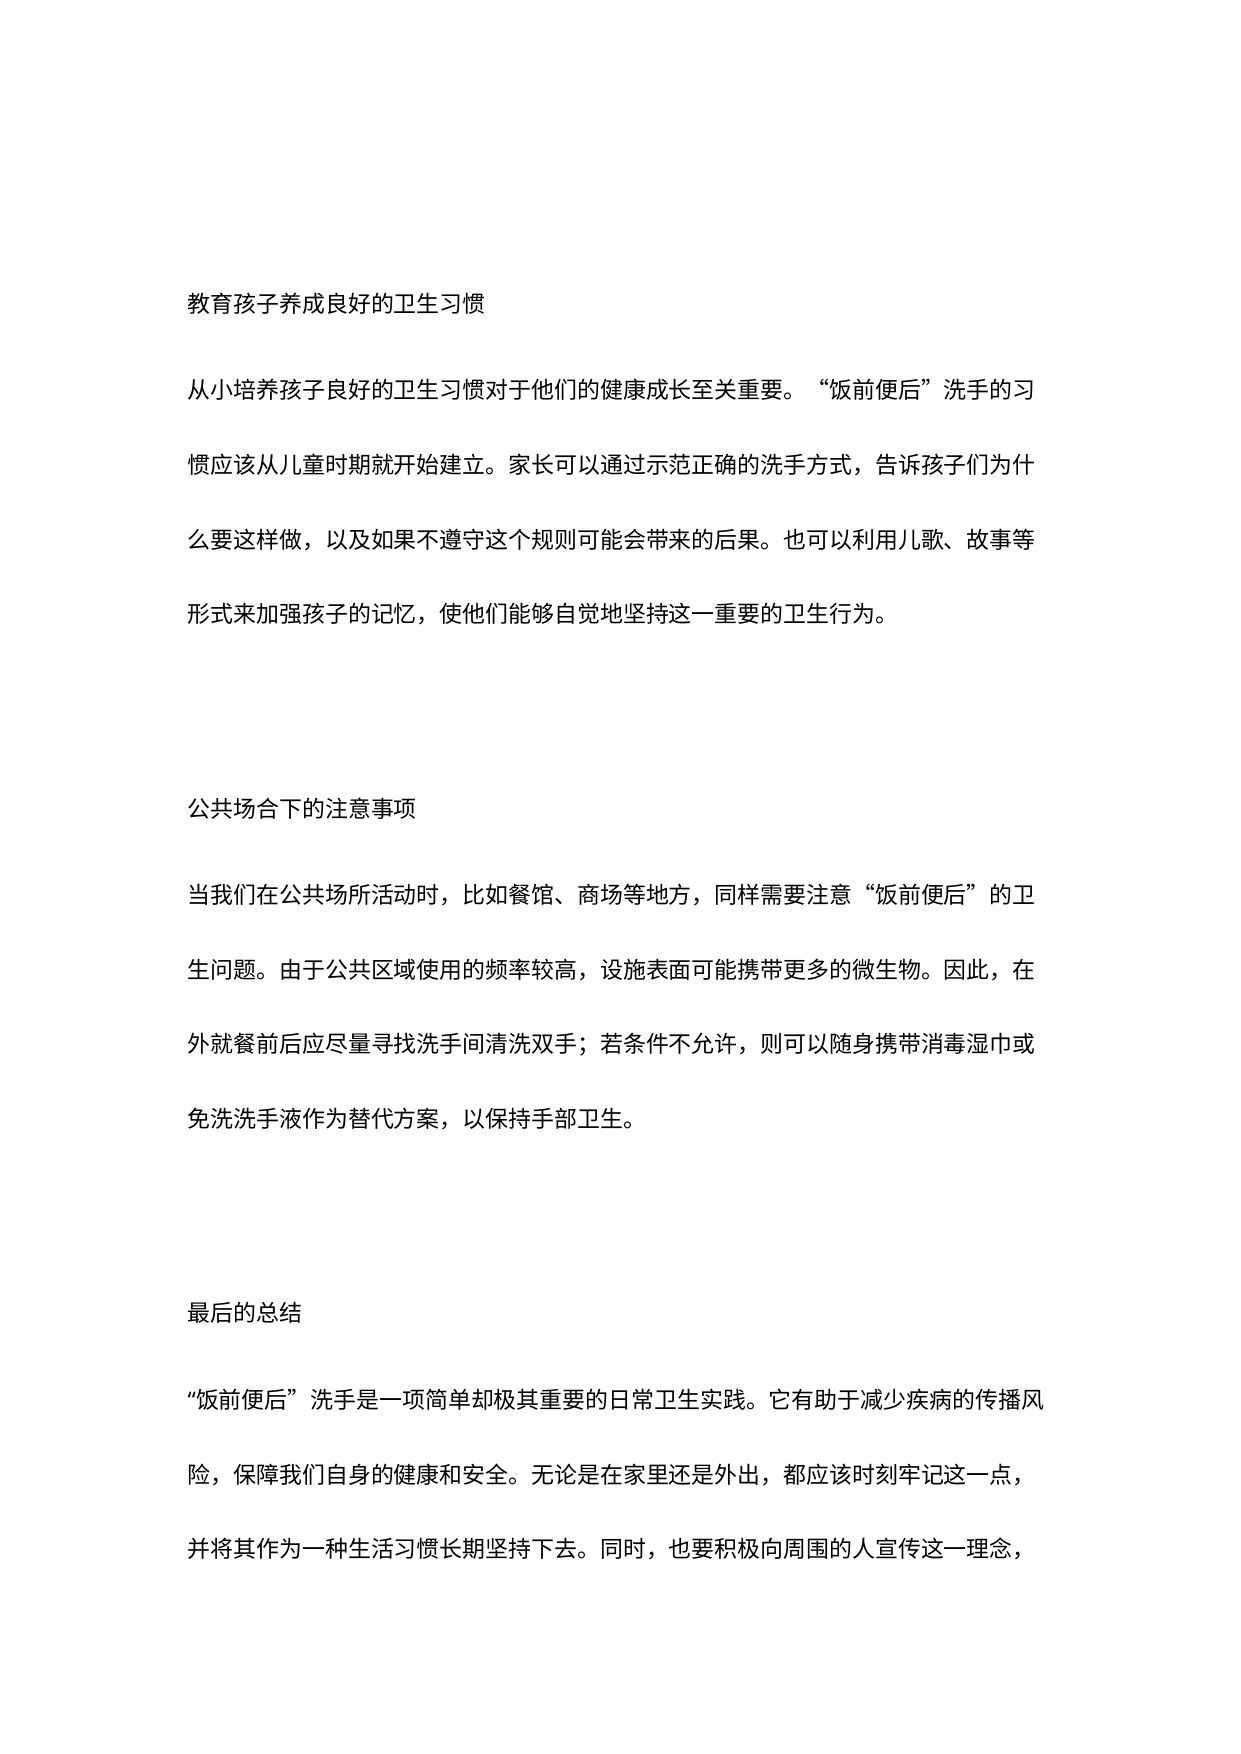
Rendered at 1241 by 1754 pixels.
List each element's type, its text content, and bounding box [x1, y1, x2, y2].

text 当我们在公共场所活动时，比如餐馆、商场等地方，同样需要注意“饭前便后”的卫生问题。由于公共区域使用的频率较高，设施表面可能携带更多的微生物。因此，在外就餐前后应尽量寻找洗手间清洗双手；若条件不允许，则可以随身携带消毒湿巾或免洗洗手液作为替代方案，以保持手部卫生。 [187, 861, 1053, 1150]
text 公共场合下的注意事项 [187, 774, 1053, 839]
text 最后的总结 [187, 1279, 1053, 1344]
text 教育孩子养成良好的卫生习惯 [187, 270, 1053, 335]
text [187, 1366, 1053, 1580]
text 从小培养孩子良好的卫生习惯对于他们的健康成长至关重要。“饭前便后”洗手的习惯应该从儿童时期就开始建立。家长可以通过示范正确的洗手方式，告诉孩子们为什么要这样做，以及如果不遵守这个规则可能会带来的后果。也可以利用儿歌、故事等形式来加强孩子的记忆，使他们能够自觉地坚持这一重要的卫生行为。 [187, 356, 1053, 645]
